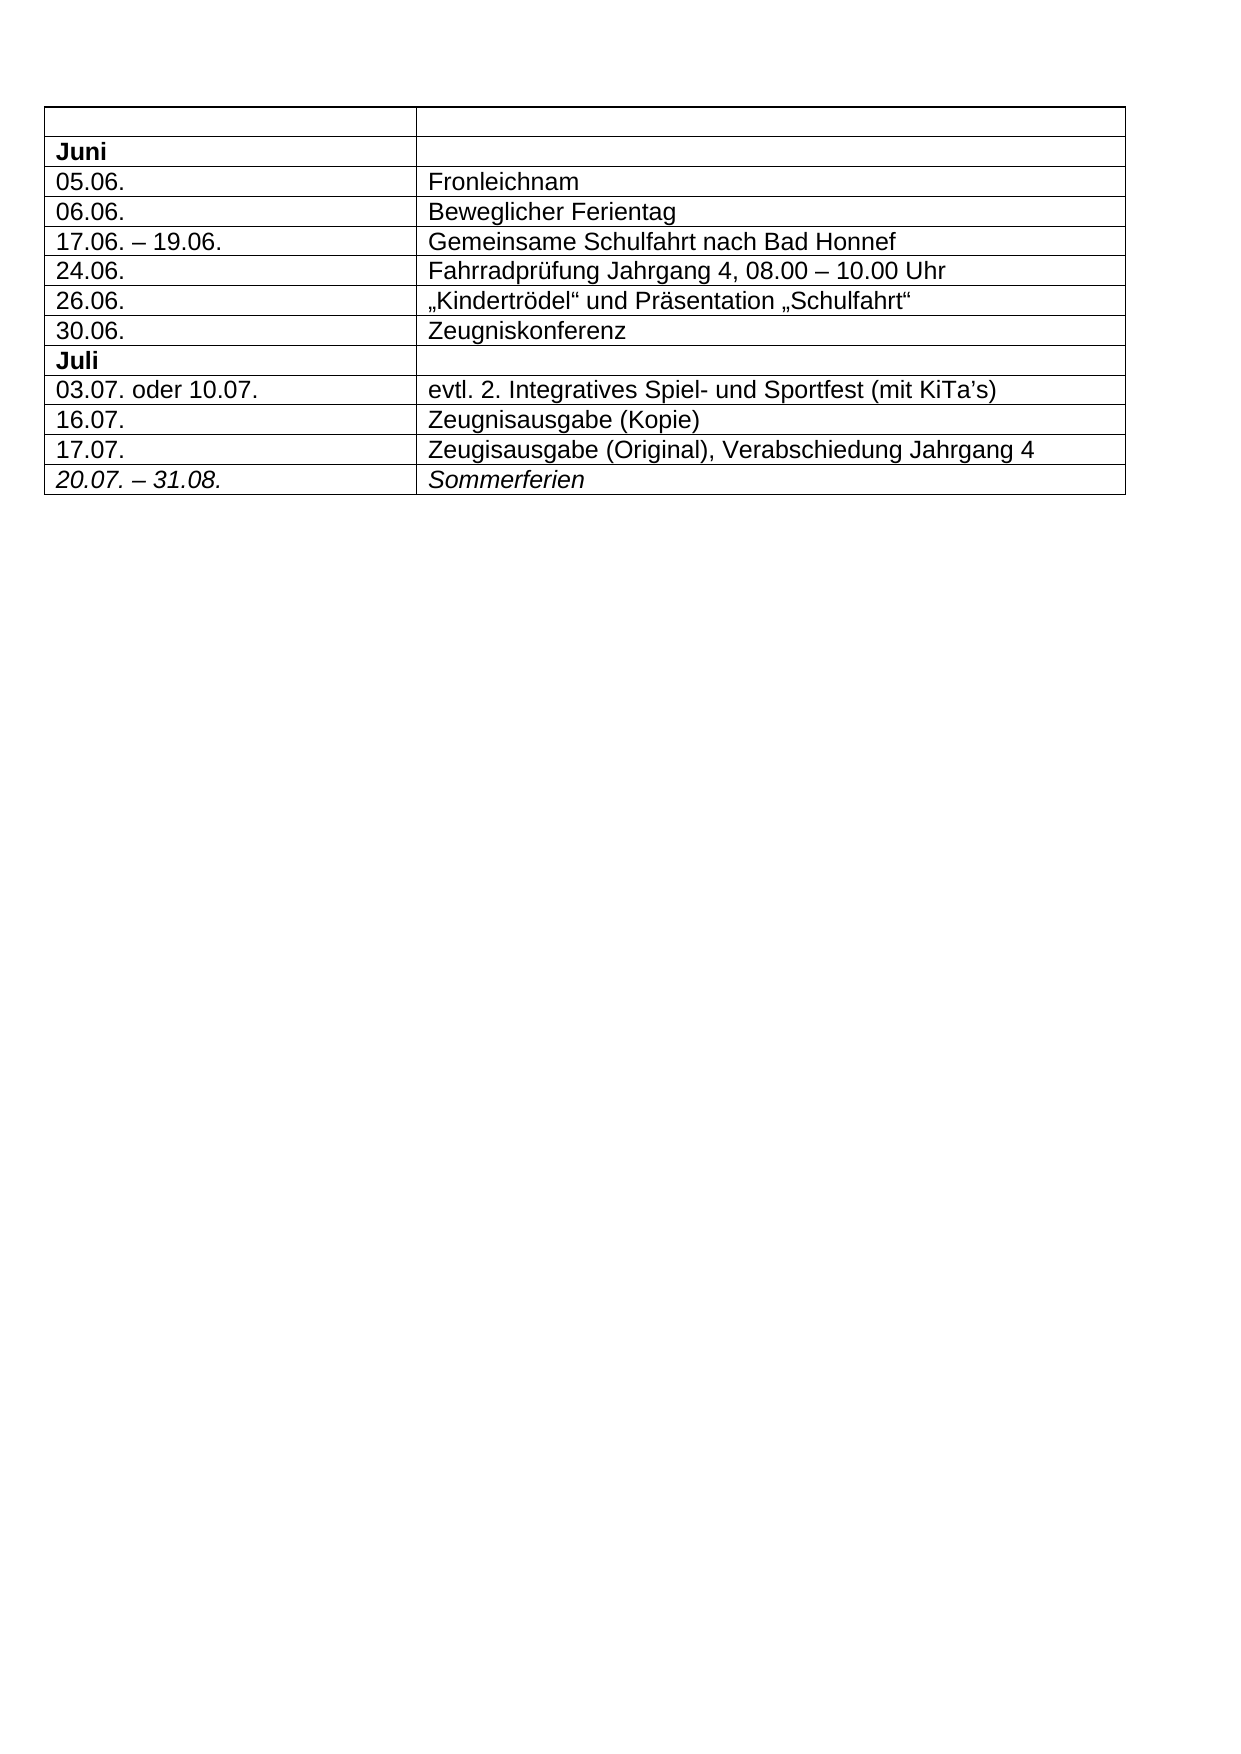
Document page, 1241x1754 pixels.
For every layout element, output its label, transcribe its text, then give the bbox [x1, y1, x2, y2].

table_cell Zeugniskonferenz [417, 316, 1125, 345]
table_cell 16.07. [45, 405, 416, 434]
table_cell 24.06. [45, 256, 416, 285]
table_cell 06.06. [45, 197, 416, 226]
table_cell 17.06. – 19.06. [45, 227, 416, 255]
table_cell Zeugisausgabe (Original), Verabschiedung Jahrgang 4 [417, 435, 1125, 464]
table_cell Zeugnisausgabe (Kopie) [417, 405, 1125, 434]
table_cell Juni [45, 137, 416, 166]
table_cell „Kindertrödel“ und Präsentation „Schulfahrt“ [417, 286, 1125, 315]
table_cell 05.06. [45, 167, 416, 196]
table_cell 20.07. – 31.08. [45, 465, 416, 494]
table_cell 26.06. [45, 286, 416, 315]
table_cell Juli [45, 346, 416, 374]
table_cell [45, 108, 416, 136]
table_cell Sommerferien [417, 465, 1125, 494]
table_cell 17.07. [45, 435, 416, 464]
table_cell [417, 137, 1125, 166]
table_cell Fronleichnam [417, 167, 1125, 196]
table_cell [417, 346, 1125, 374]
table_cell [417, 108, 1125, 136]
table_cell 03.07. oder 10.07. [45, 376, 416, 404]
table_cell evtl. 2. Integratives Spiel- und Sportfest (mit KiTa’s) [417, 376, 1125, 404]
table_cell Gemeinsame Schulfahrt nach Bad Honnef [417, 227, 1125, 255]
table_cell 30.06. [45, 316, 416, 345]
table_cell Beweglicher Ferientag [417, 197, 1125, 226]
table_cell Fahrradprüfung Jahrgang 4, 08.00 – 10.00 Uhr [417, 256, 1125, 285]
